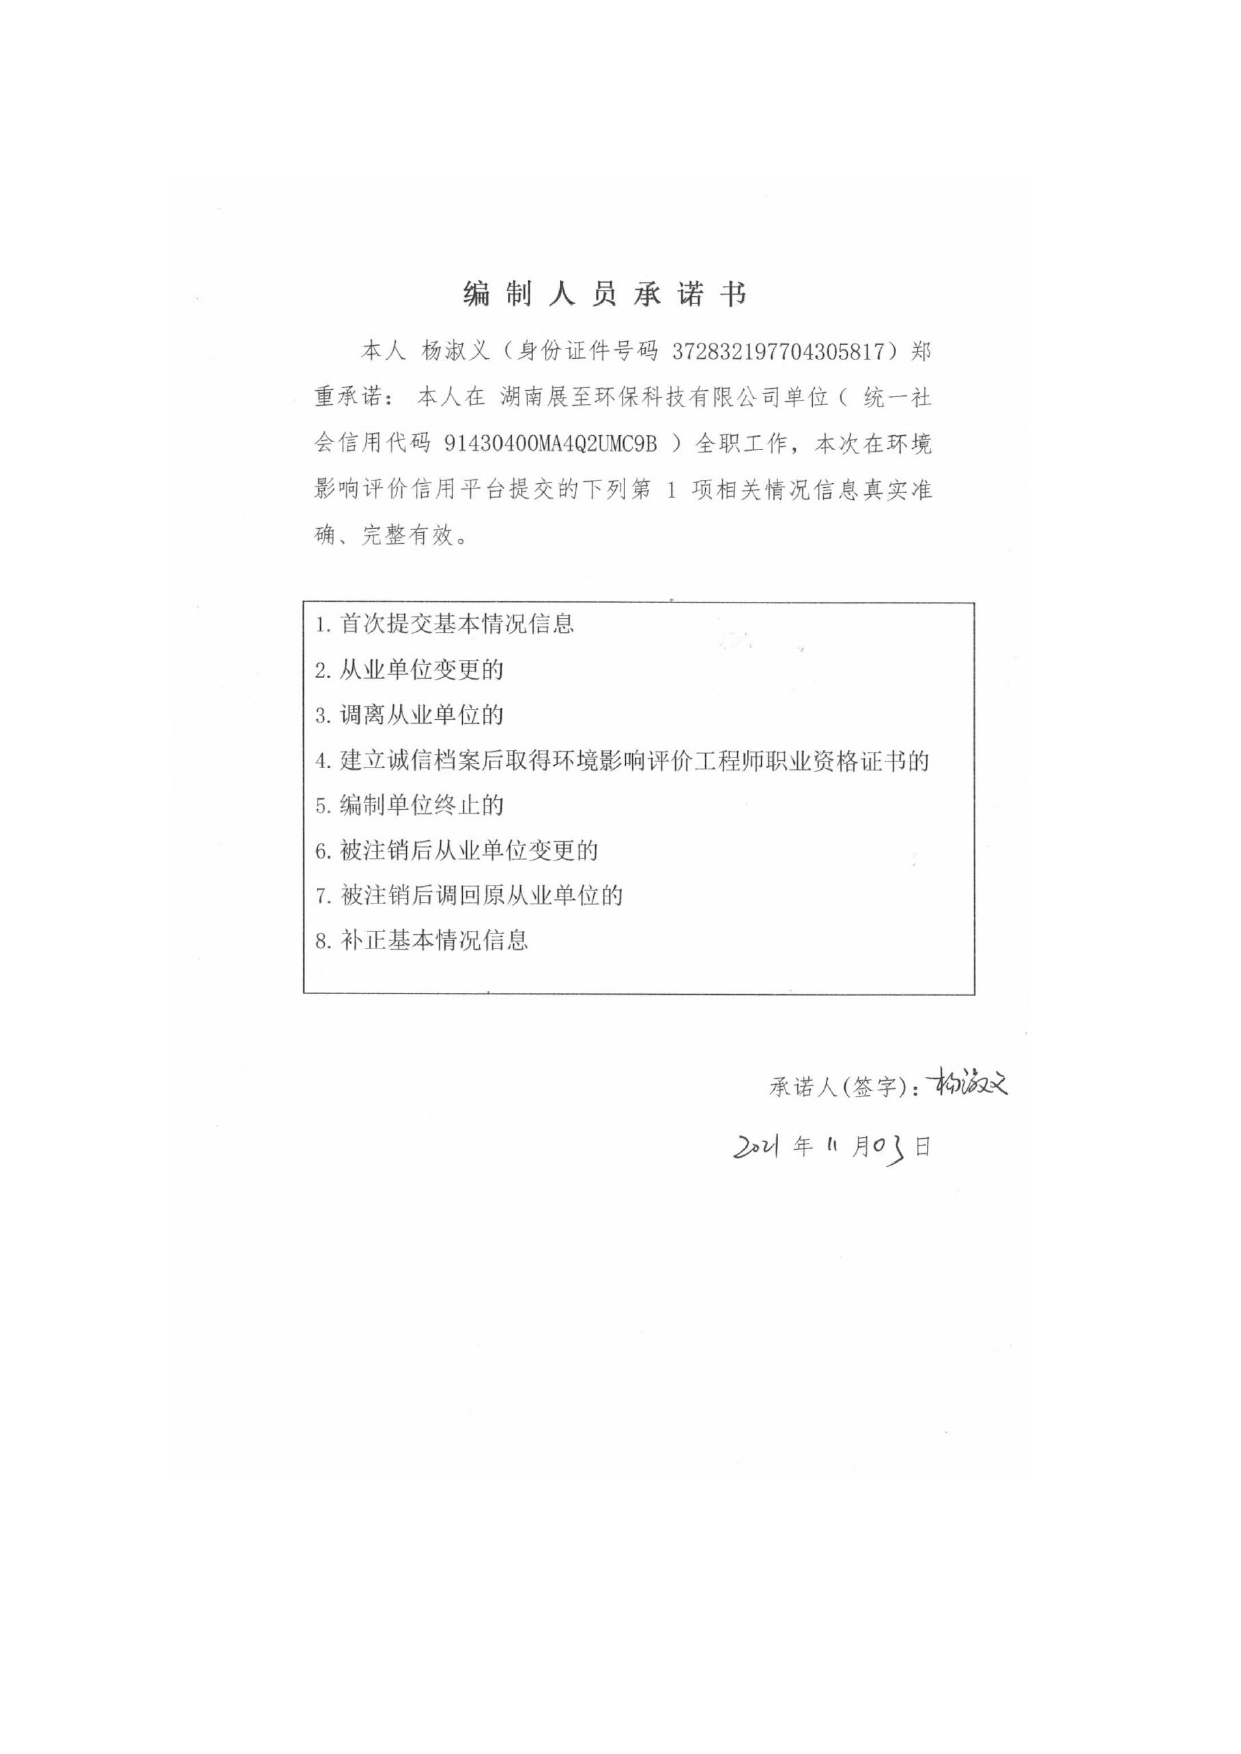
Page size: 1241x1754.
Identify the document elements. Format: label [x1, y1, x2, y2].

picture [173, 175, 1031, 1481]
